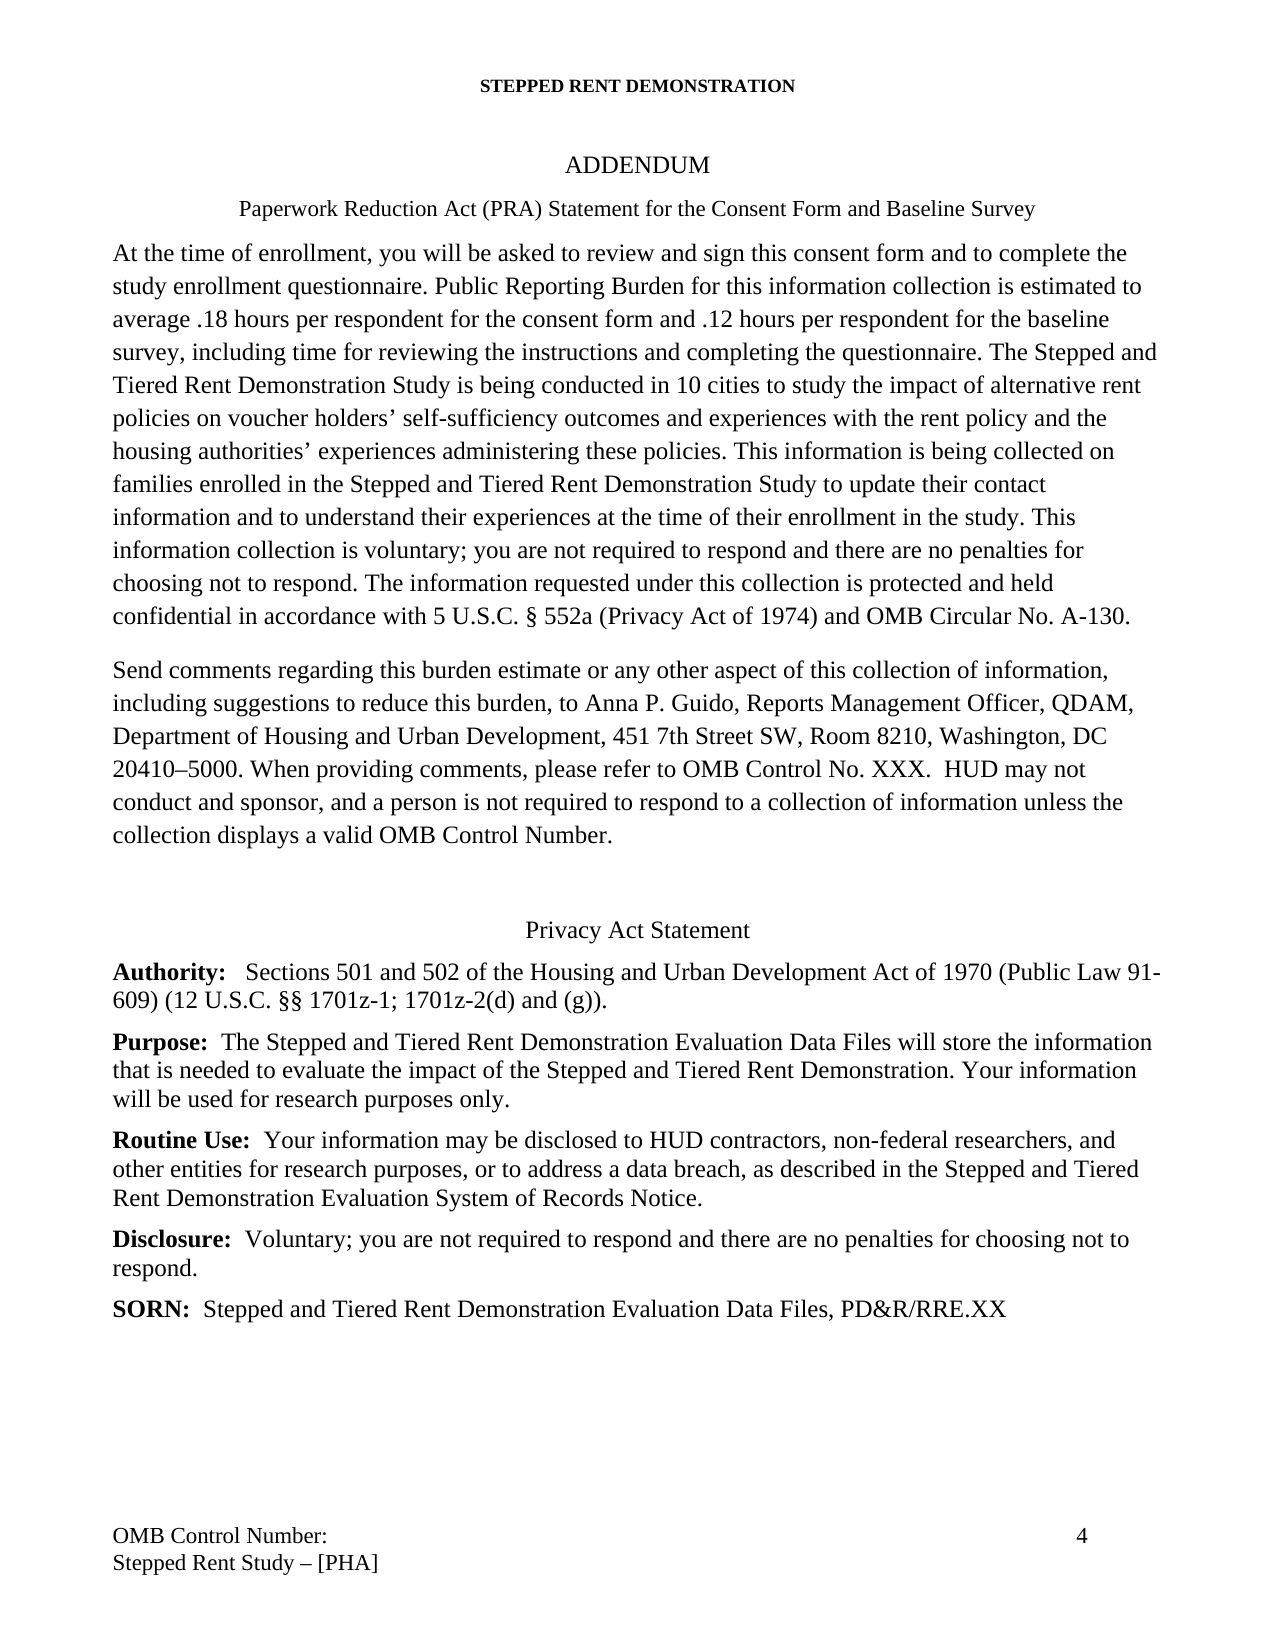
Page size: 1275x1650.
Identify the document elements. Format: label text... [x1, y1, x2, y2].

text Paperwork Reduction Act (PRA) Statement for the Consent Form and Baseline Survey [112, 196, 1162, 222]
text SORN: Stepped and Tiered Rent Demonstration Evaluation Data Files, PD&R/RRE.XX [112, 1294, 1162, 1323]
text Disclosure: Voluntary; you are not required to respond and there are no penalties for choosing not to respond. [112, 1224, 1162, 1282]
text Purpose: The Stepped and Tiered Rent Demonstration Evaluation Data Files will store the information that is needed to evaluate the impact of the Stepped and Tiered Rent Demonstration. Your information will be used for research purposes only. [112, 1027, 1162, 1113]
text Privacy Act Statement [112, 916, 1162, 944]
text At the time of enrollment, you will be asked to review and sign this consent form and to complete the study enrollment questionnaire. Public Reporting Burden for this information collection is estimated to average .18 hours per respondent for the consent form and .12 hours per respondent for the baseline survey, including time for reviewing the instructions and completing the questionnaire. The Stepped and Tiered Rent Demonstration Study is being conducted in 10 cities to study the impact of alternative rent policies on voucher holders’ self-sufficiency outcomes and experiences with the rent policy and the housing authorities’ experiences administering these policies. This information is being collected on families enrolled in the Stepped and Tiered Rent Demonstration Study to update their contact information and to understand their experiences at the time of their enrollment in the study. This information collection is voluntary; you are not required to respond and there are no penalties for choosing not to respond. The information requested under this collection is protected and held confidential in accordance with 5 U.S.C. § 552a (Privacy Act of 1974) and OMB Circular No. A-130. [112, 238, 1162, 630]
text Routine Use: Your information may be disclosed to HUD contractors, non-federal researchers, and other entities for research purposes, or to address a data breach, as described in the Stepped and Tiered Rent Demonstration Evaluation System of Records Notice. [112, 1126, 1162, 1212]
text Send comments regarding this burden estimate or any other aspect of this collection of information, including suggestions to reduce this burden, to Anna P. Guido, Reports Management Officer, QDAM, Department of Housing and Urban Development, 451 7th Street SW, Room 8210, Washington, DC 20410–5000. When providing comments, please refer to OMB Control No. XXX. HUD may not conduct and sponsor, and a person is not required to respond to a collection of information unless the collection displays a valid OMB Control Number. [112, 655, 1162, 849]
text ADDENDUM [112, 150, 1162, 179]
text Authority: Sections 501 and 502 of the Housing and Urban Development Act of 1970 (Public Law 91-609) (12 U.S.C. §§ 1701z-1; 1701z-2(d) and (g)). [112, 957, 1162, 1014]
